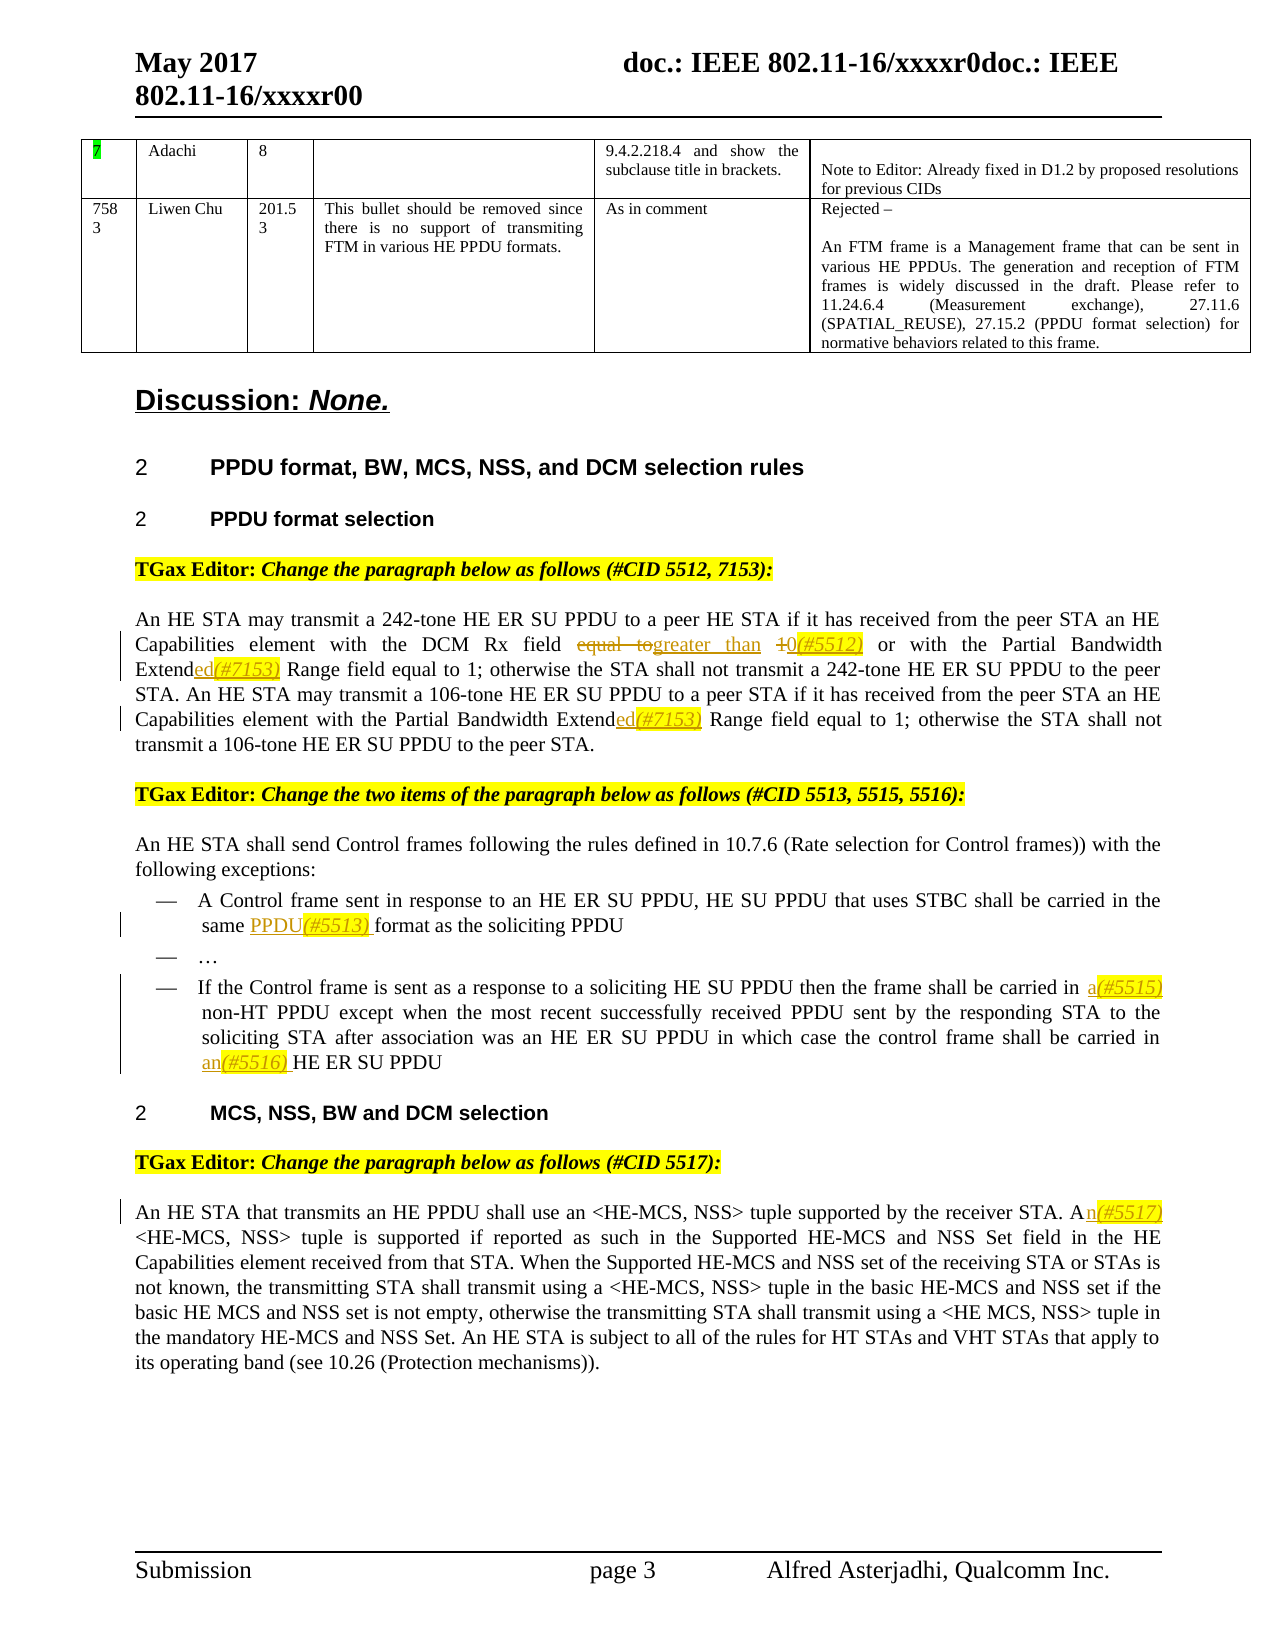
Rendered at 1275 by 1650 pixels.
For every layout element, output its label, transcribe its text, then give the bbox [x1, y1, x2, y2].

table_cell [314, 140, 594, 198]
list TGax Editor: Change the paragraph below as follows (#CID 5512, 7153): [135, 556, 1162, 581]
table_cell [811, 140, 1250, 198]
list If the Control frame is sent as a response to a soliciting HE SU PPDU then the frame shall be carried in non-HT PPDU except when the most recent successfully received PPDU sent by the responding STA to the soliciting STA after association was an HE ER SU PPDU in which case the control frame shall be carried in HE ER SU PPDU [156, 974, 1162, 1074]
list MCS, NSS, BW and DCM selection [135, 1099, 1162, 1124]
table_cell This bullet should be removed since there is no support of transmiting FTM in various HE PPDU formats. [314, 199, 594, 352]
table_cell As in comment [595, 199, 809, 352]
text An HE STA shall send Control frames following the rules defined in 10.7.6 (Rate selection for Control frames)) with the following exceptions: [135, 831, 1162, 881]
table_cell 203.18 [248, 140, 313, 198]
table_cell Rejected – An FTM frame is a Management frame that can be sent in various HE PPDUs. The generation and reception of FTM frames is widely discussed in the draft. Please refer to 11.24.6.4 (Measurement exchange), 27.11.6 (SPATIAL_REUSE), 27.15.2 (PPDU format selection) for normative behaviors related to this frame. [811, 199, 1250, 352]
subtitle Discussion: None. [135, 382, 1162, 416]
table_cell 7583 [82, 199, 136, 352]
text TGax Editor: Change the paragraph below as follows (#CID 5517): [135, 1149, 1162, 1174]
list PPDU format selection [135, 506, 1162, 531]
list PPDU format, BW, MCS, NSS, and DCM selection rules [135, 453, 1162, 481]
table_cell Tomoko Adachi [137, 140, 247, 198]
text An HE STA that transmits an HE PPDU shall use an <HE-MCS, NSS> tuple supported by the receiver STA. A <HE-MCS, NSS> tuple is supported if reported as such in the Supported HE-MCS and NSS Set field in the HE Capabilities element received from that STA. When the Supported HE-MCS and NSS set of the receiving STA or STAs is not known, the transmitting STA shall transmit using a <HE-MCS, NSS> tuple in the basic HE-MCS and NSS set if the basic HE MCS and NSS set is not empty, otherwise the transmitting STA shall transmit using a <HE MCS, NSS> tuple in the mandatory HE-MCS and NSS Set. An HE STA is subject to all of the rules for HT STAs and VHT STAs that apply to its operating band (see 10.26 (Protection mechanisms)). [135, 1199, 1162, 1374]
text An HE STA may transmit a 242-tone HE ER SU PPDU to a peer HE STA if it has received from the peer STA an HE Capabilities element with the DCM Rx field or with the Partial Bandwidth Extend Range field equal to 1; otherwise the STA shall not transmit a 242-tone HE ER SU PPDU to the peer STA. An HE STA may transmit a 106-tone HE ER SU PPDU to a peer STA if it has received from the peer STA an HE Capabilities element with the Partial Bandwidth Extend Range field equal to 1; otherwise the STA shall not transmit a 106-tone HE ER SU PPDU to the peer STA. [135, 606, 1162, 756]
table_cell 201.53 [248, 199, 313, 352]
list … [156, 943, 1162, 968]
table_cell Liwen Chu [137, 199, 247, 352]
list A Control frame sent in response to an HE ER SU PPDU, HE SU PPDU that uses STBC shall be carried in the same format as the soliciting PPDU [156, 887, 1162, 937]
table_cell 9317 [82, 140, 136, 198]
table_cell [595, 140, 809, 198]
list TGax Editor: Change the two items of the paragraph below as follows (#CID 5513, 5515, 5516): [135, 781, 1162, 806]
